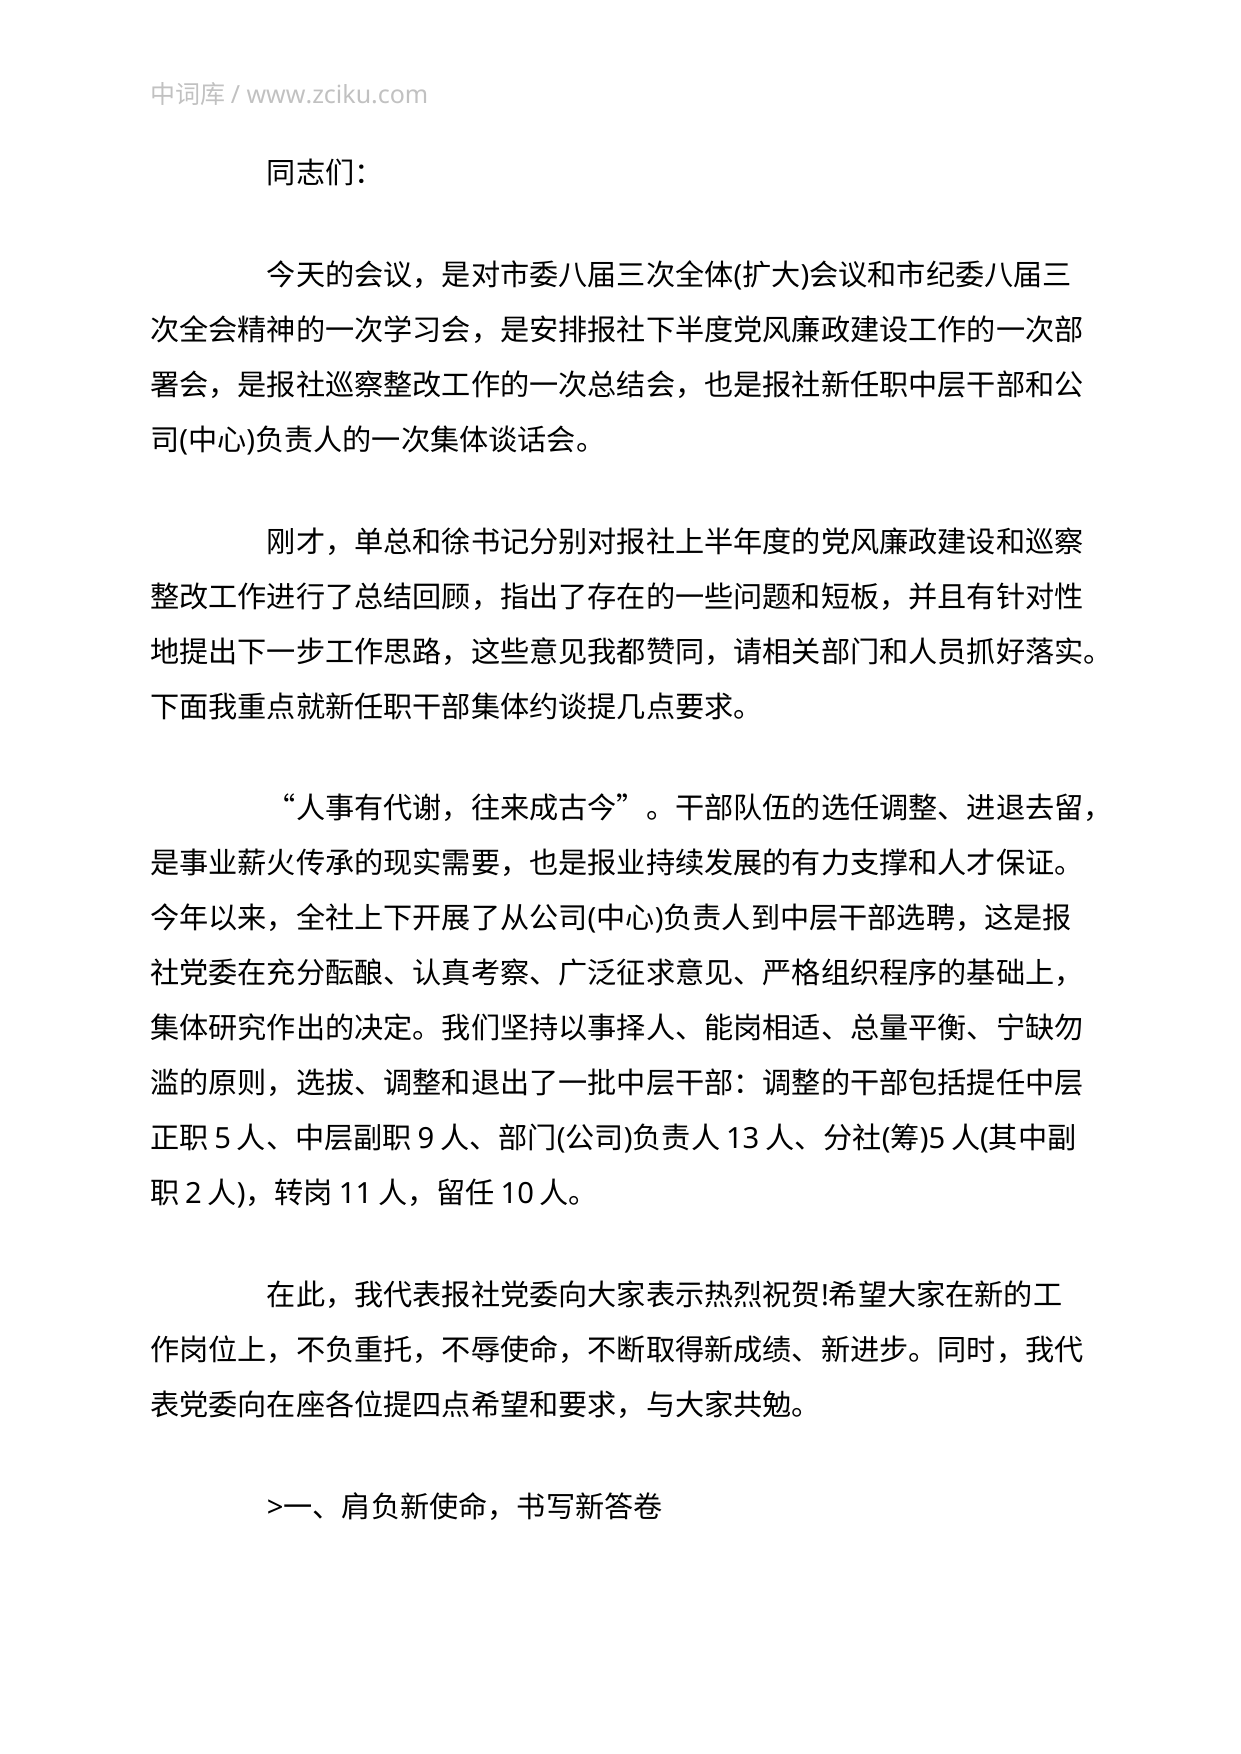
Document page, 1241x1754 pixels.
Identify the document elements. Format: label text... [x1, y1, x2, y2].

text “人事有代谢，往来成古今”。干部队伍的选任调整、进退去留，是事业薪火传承的现实需要，也是报业持续发展的有力支撑和人才保证。今年以来，全社上下开展了从公司(中心)负责人到中层干部选聘，这是报社党委在充分酝酿、认真考察、广泛征求意见、严格组织程序的基础上，集体研究作出的决定。我们坚持以事择人、能岗相适、总量平衡、宁缺勿滥的原则，选拔、调整和退出了一批中层干部：调整的干部包括提任中层正职5人、中层副职9人、部门(公司)负责人13人、分社(筹)5人(其中副职2人)，转岗11人，留任10人。 [150, 785, 1090, 1212]
text 刚才，单总和徐书记分别对报社上半年度的党风廉政建设和巡察整改工作进行了总结回顾，指出了存在的一些问题和短板，并且有针对性地提出下一步工作思路，这些意见我都赞同，请相关部门和人员抓好落实。下面我重点就新任职干部集体约谈提几点要求。 [150, 518, 1090, 726]
text 同志们： [150, 150, 1090, 192]
text 在此，我代表报社党委向大家表示热烈祝贺!希望大家在新的工作岗位上，不负重托，不辱使命，不断取得新成绩、新进步。同时，我代表党委向在座各位提四点希望和要求，与大家共勉。 [150, 1271, 1090, 1424]
text >一、肩负新使命，书写新答卷 [150, 1483, 1090, 1526]
text 今天的会议，是对市委八届三次全体(扩大)会议和市纪委八届三次全会精神的一次学习会，是安排报社下半度党风廉政建设工作的一次部署会，是报社巡察整改工作的一次总结会，也是报社新任职中层干部和公司(中心)负责人的一次集体谈话会。 [150, 252, 1090, 459]
